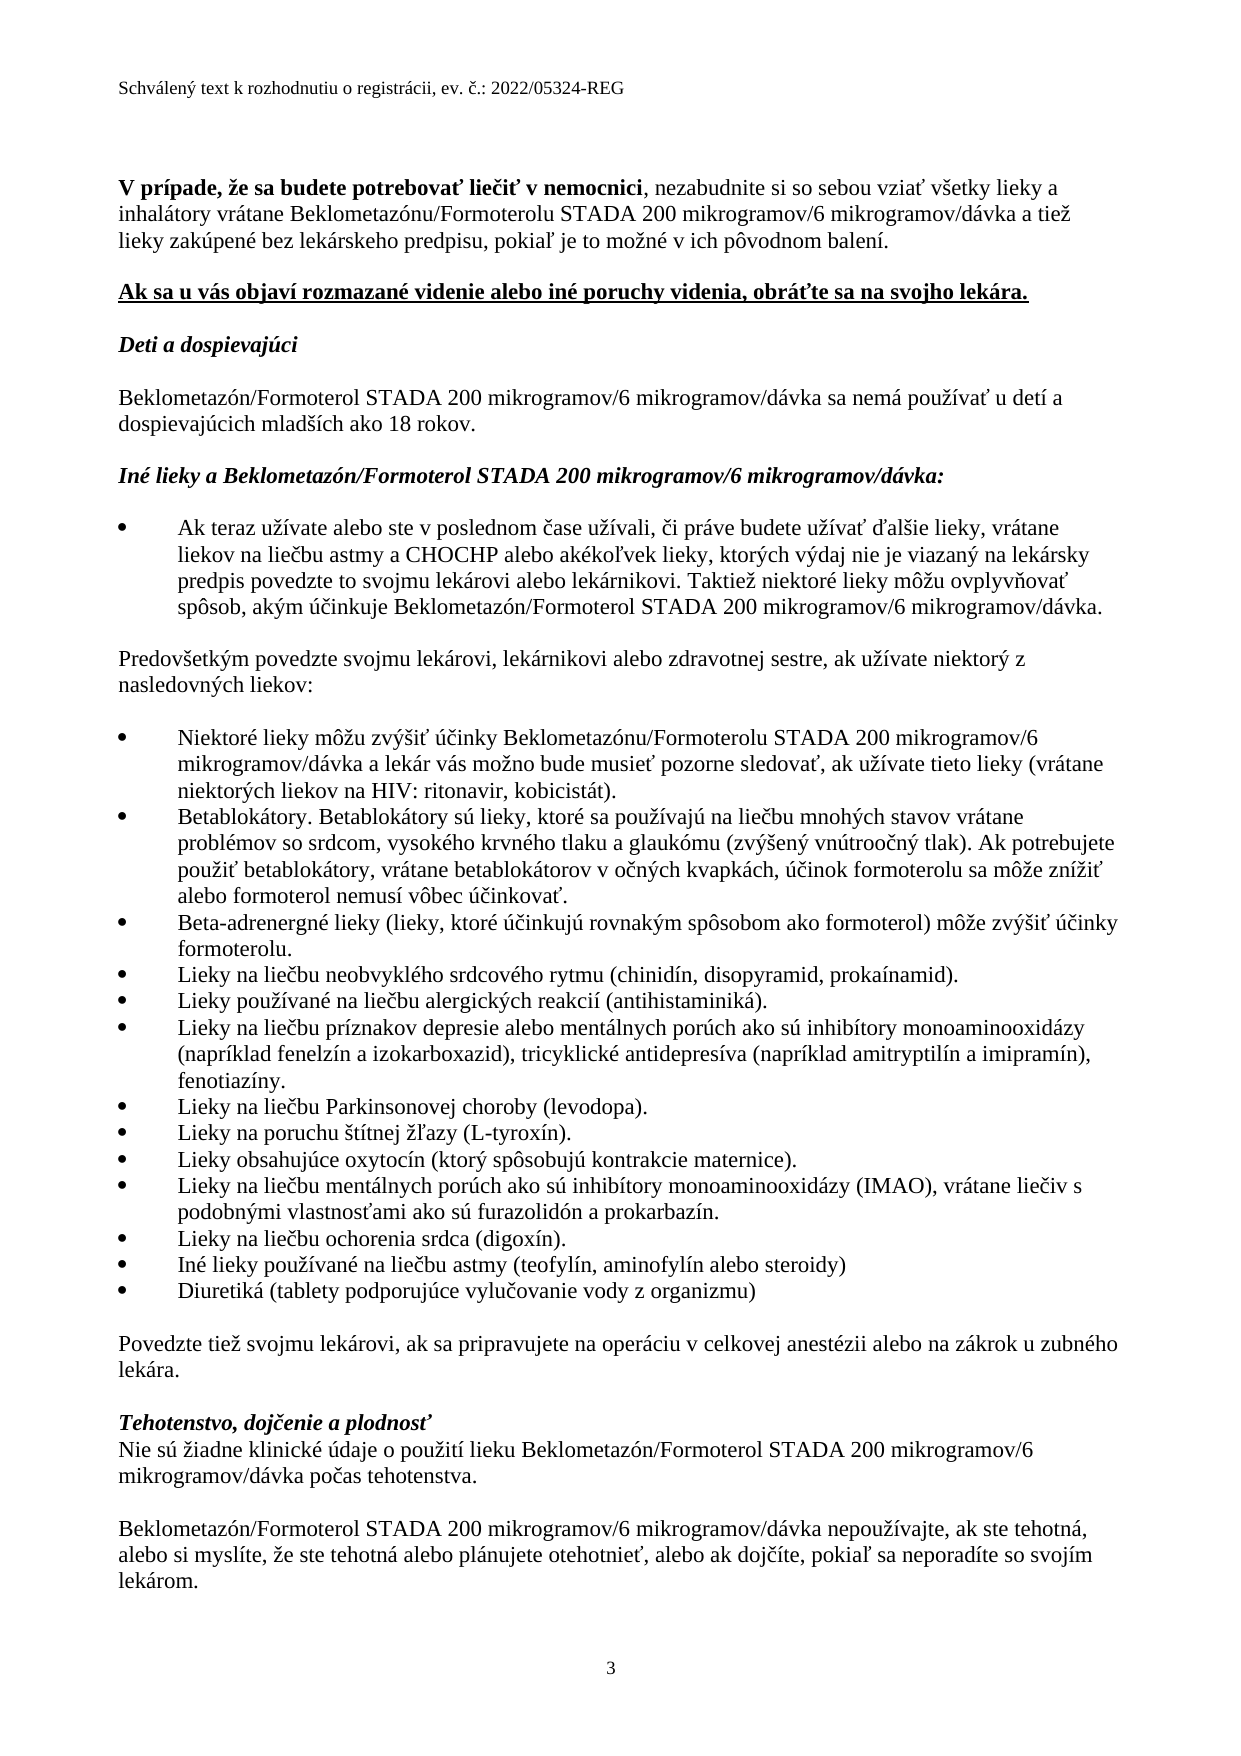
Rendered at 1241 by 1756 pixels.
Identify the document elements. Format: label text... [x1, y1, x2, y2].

text Nie sú žiadne klinické údaje o použití lieku Beklometazón/Formoterol STADA 200 mikrogramov/6 mikrogramov/dávka počas tehotenstva. [118, 1436, 1122, 1488]
list Lieky na liečbu ochorenia srdca (digoxín). [118, 1225, 1122, 1251]
text V prípade, že sa budete potrebovať liečiť v nemocnici, nezabudnite si so sebou vziať všetky lieky a inhalátory vrátane Beklometazónu/Formoterolu STADA 200 mikrogramov/6 mikrogramov/dávka a tiež lieky zakúpené bez lekárskeho predpisu, pokiaľ je to možné v ich pôvodnom balení. [118, 174, 1122, 253]
subtitle Tehotenstvo, dojčenie a plodnosť [118, 1409, 1122, 1436]
text Beklometazón/Formoterol STADA 200 mikrogramov/6 mikrogramov/dávka sa nemá používať u detí a dospievajúcich mladších ako 18 rokov. [118, 384, 1122, 436]
list Lieky na poruchu štítnej žľazy (L-tyroxín). [118, 1119, 1122, 1146]
text Predovšetkým povedzte svojmu lekárovi, lekárnikovi alebo zdravotnej sestre, ak užívate niektorý z nasledovných liekov: [118, 645, 1122, 698]
subtitle Povedzte tiež svojmu lekárovi, ak sa pripravujete na operáciu v celkovej anestézii alebo na zákrok u zubného lekára. [118, 1330, 1122, 1383]
subtitle Iné lieky a Beklometazón/Formoterol STADA 200 mikrogramov/6 mikrogramov/dávka: [118, 462, 1122, 488]
list Lieky na liečbu Parkinsonovej choroby (levodopa). [118, 1093, 1122, 1119]
list Lieky na liečbu neobvyklého srdcového rytmu (chinidín, disopyramid, prokaínamid). [118, 961, 1122, 988]
list Diuretiká (tablety podporujúce vylučovanie vody z organizmu) [118, 1277, 1122, 1304]
list Ak teraz užívate alebo ste v poslednom čase užívali, či práve budete užívať ďalšie lieky, vrátane liekov na liečbu astmy a CHOCHP alebo akékoľvek lieky, ktorých výdaj nie je viazaný na lekársky predpis povedzte to svojmu lekárovi alebo lekárnikovi. Taktiež niektoré lieky môžu ovplyvňovať spôsob, akým účinkuje Beklometazón/Formoterol STADA 200 mikrogramov/6 mikrogramov/dávka. [118, 514, 1122, 620]
list Lieky používané na liečbu alergických reakcií (antihistaminiká). [118, 988, 1122, 1014]
subtitle Deti a dospievajúci [118, 331, 1122, 357]
list Niektoré lieky môžu zvýšiť účinky Beklometazónu/Formoterolu STADA 200 mikrogramov/6 mikrogramov/dávka a lekár vás možno bude musieť pozorne sledovať, ak užívate tieto lieky (vrátane niektorých liekov na HIV: ritonavir, kobicistát). [118, 724, 1122, 803]
list Lieky na liečbu mentálnych porúch ako sú inhibítory monoaminooxidázy (IMAO), vrátane liečiv s podobnými vlastnosťami ako sú furazolidón a prokarbazín. [118, 1172, 1122, 1225]
list Betablokátory. Betablokátory sú lieky, ktoré sa používajú na liečbu mnohých stavov vrátane problémov so srdcom, vysokého krvného tlaku a glaukómu (zvýšený vnútroočný tlak). Ak potrebujete použiť betablokátory, vrátane betablokátorov v očných kvapkách, účinok formoterolu sa môže znížiť alebo formoterol nemusí vôbec účinkovať. [118, 803, 1122, 908]
list Iné lieky používané na liečbu astmy (teofylín, aminofylín alebo steroidy) [118, 1251, 1122, 1277]
list Lieky obsahujúce oxytocín (ktorý spôsobujú kontrakcie maternice). [118, 1146, 1122, 1172]
text Ak sa u vás objaví rozmazané videnie alebo iné poruchy videnia, obráťte sa na svojho lekára. [118, 278, 1122, 305]
list Lieky na liečbu príznakov depresie alebo mentálnych porúch ako sú inhibítory monoaminooxidázy (napríklad fenelzín a izokarboxazid), tricyklické antidepresíva (napríklad amitryptilín a imipramín), fenotiazíny. [118, 1014, 1122, 1093]
list Beta-adrenergné lieky (lieky, ktoré účinkujú rovnakým spôsobom ako formoterol) môže zvýšiť účinky formoterolu. [118, 908, 1122, 961]
text Beklometazón/Formoterol STADA 200 mikrogramov/6 mikrogramov/dávka nepoužívajte, ak ste tehotná, alebo si myslíte, že ste tehotná alebo plánujete otehotnieť, alebo ak dojčíte, pokiaľ sa neporadíte so svojím lekárom. [118, 1515, 1122, 1594]
